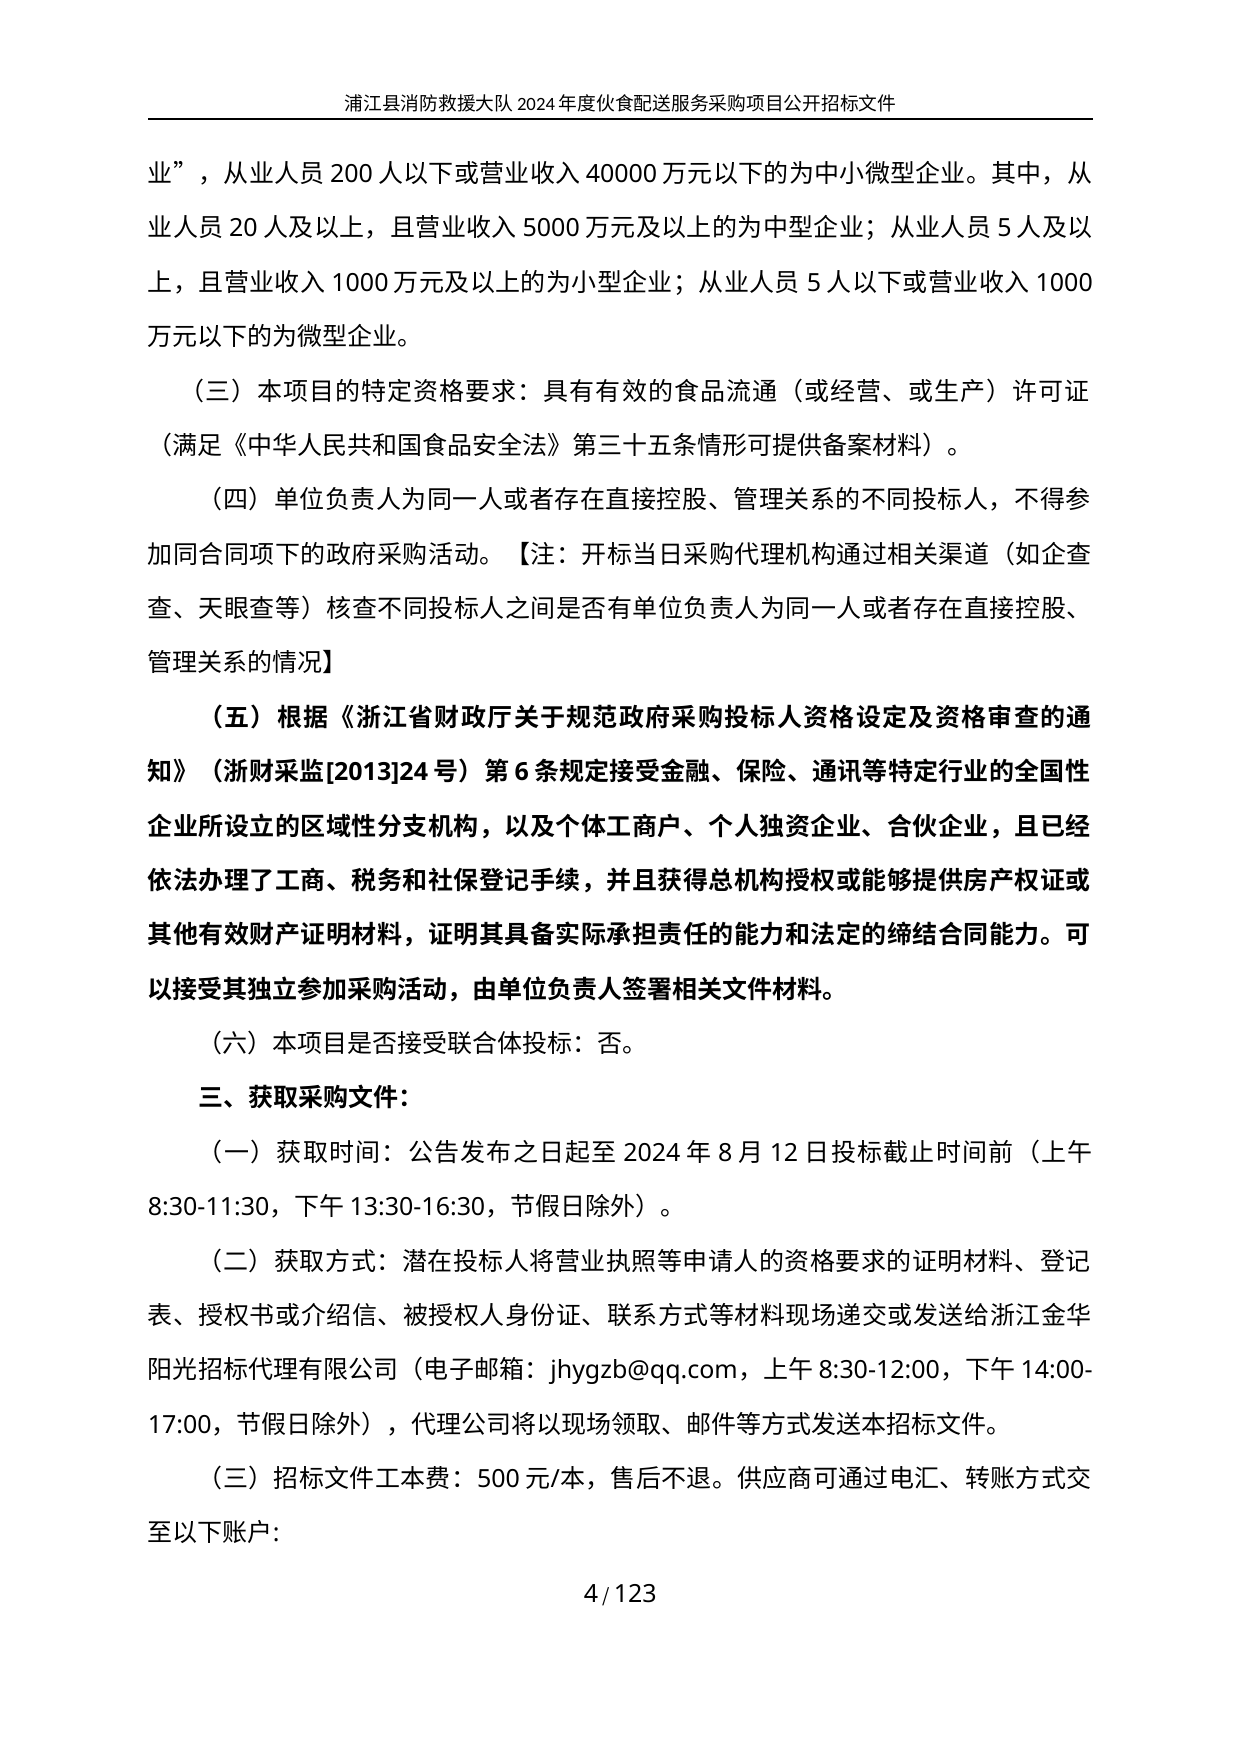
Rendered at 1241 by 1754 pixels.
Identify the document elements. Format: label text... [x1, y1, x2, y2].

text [148, 153, 1093, 462]
text （四）单位负责人为同一人或者存在直接控股、管理关系的不同投标人，不得参加同合同项下的政府采购活动。【注：开标当日采购代理机构通过相关渠道（如企查查、天眼查等）核查不同投标人之间是否有单位负责人为同一人或者存在直接控股、管理关系的情况】 [148, 480, 1093, 679]
text （一）获取时间：公告发布之日起至2024年8月12日投标截止时间前（上午8:30-11:30，下午13:30-16:30，节假日除外）。 [148, 1132, 1093, 1223]
text （五）根据《浙江省财政厅关于规范政府采购投标人资格设定及资格审查的通知》（浙财采监[2013]24号）第6条规定接受金融、保险、通讯等特定行业的全国性企业所设立的区域性分支机构，以及个体工商户、个人独资企业、合伙企业，且已经依法办理了工商、税务和社保登记手续，并且获得总机构授权或能够提供房产权证或其他有效财产证明材料，证明其具备实际承担责任的能力和法定的缔结合同能力。可以接受其独立参加采购活动，由单位负责人签署相关文件材料。 [148, 697, 1093, 1005]
text （三）招标文件工本费：500元/本，售后不退。供应商可通过电汇、转账方式交至以下账户: [148, 1458, 1093, 1549]
text （二）获取方式：潜在投标人将营业执照等申请人的资格要求的证明材料、登记表、授权书或介绍信、被授权人身份证、联系方式等材料现场递交或发送给浙江金华阳光招标代理有限公司（电子邮箱：jhygzb@qq.com，上午8:30-12:00，下午14:00-17:00，节假日除外），代理公司将以现场领取、邮件等方式发送本招标文件。 [148, 1241, 1093, 1440]
text 三、获取采购文件： [148, 1078, 1093, 1114]
text （六）本项目是否接受联合体投标：否。 [148, 1023, 1093, 1060]
